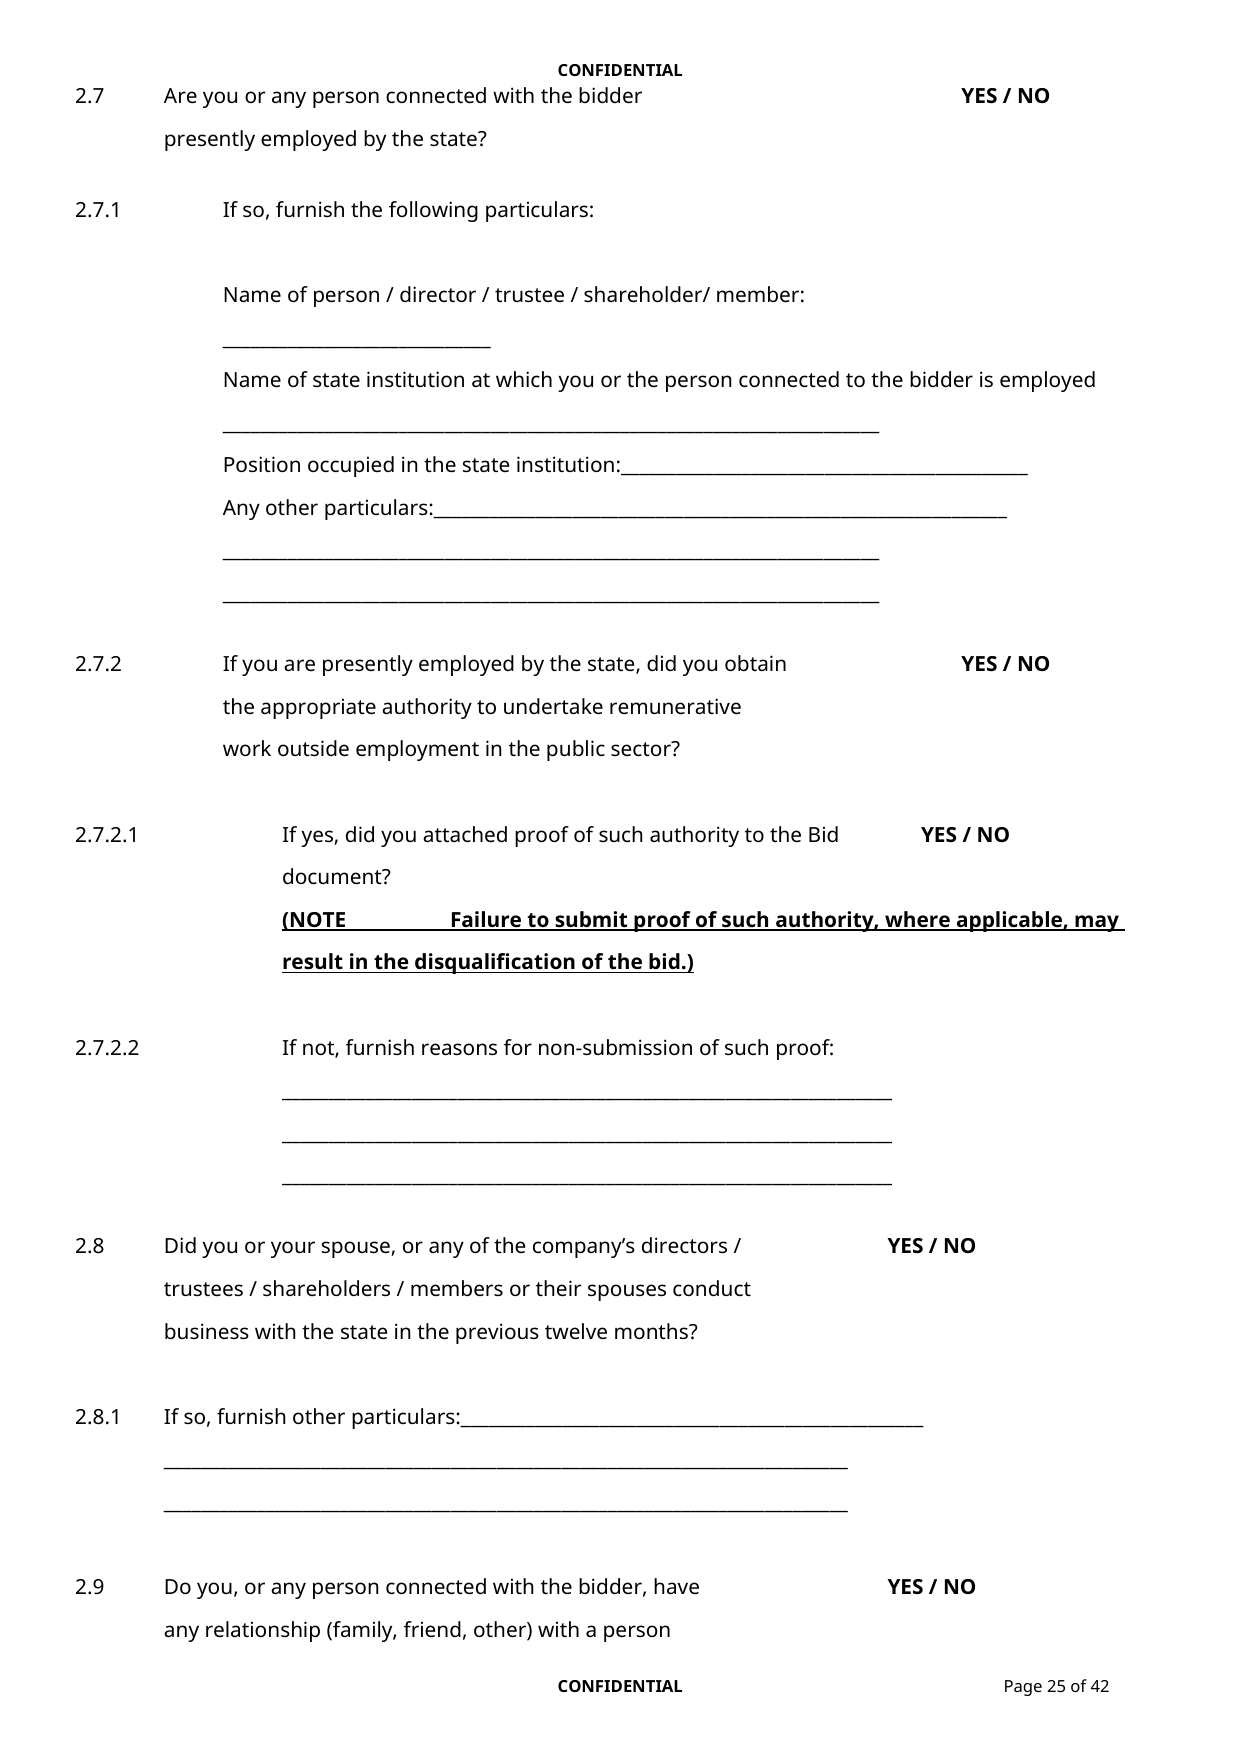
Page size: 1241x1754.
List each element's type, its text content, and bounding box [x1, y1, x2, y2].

text Position occupied in the state institution:____________________________________________ [223, 450, 1165, 479]
text __________________________________________________________________ [282, 1118, 1165, 1146]
text Any other particulars:______________________________________________________________ [223, 493, 1165, 521]
list If yes, did you attached proof of such authority to the Bid YES / NO [75, 820, 1165, 848]
list If not, furnish reasons for non-submission of such proof: __________________________________________________________________ [75, 1033, 1165, 1104]
text _____________________________ [223, 323, 1165, 351]
text 2.8.1 If so, furnish other particulars:__________________________________________________ [75, 1402, 1165, 1430]
text _______________________________________________________________________ [223, 408, 1165, 436]
text business with the state in the previous twelve months? [164, 1317, 1165, 1345]
text (NOTE Failure to submit proof of such authority, where applicable, may result in the disqualification of the bid.) [282, 905, 1165, 976]
text Name of person / director / trustee / shareholder/ member: [223, 280, 1165, 308]
text 2.7.1 If so, furnish the following particulars: [75, 195, 1165, 223]
list If you are presently employed by the state, did you obtain YES / NO [75, 649, 1165, 678]
text 2.7 Are you or any person connected with the bidder YES / NO [75, 81, 1165, 109]
text _______________________________________________________________________ [223, 536, 1165, 564]
list Did you or your spouse, or any of the company’s directors / YES / NO [75, 1232, 1165, 1260]
text any relationship (family, friend, other) with a person [164, 1615, 1165, 1643]
text document? [282, 862, 1165, 891]
text the appropriate authority to undertake remunerative [223, 692, 1165, 720]
text _______________________________________________________________________ [223, 578, 1165, 607]
text __________________________________________________________________________ [164, 1487, 1165, 1516]
text work outside employment in the public sector? [223, 734, 1165, 763]
text __________________________________________________________________________ [164, 1444, 1165, 1473]
text presently employed by the state? [75, 124, 1165, 152]
text __________________________________________________________________ [282, 1161, 1165, 1189]
text Name of state institution at which you or the person connected to the bidder is employed [223, 365, 1165, 394]
list Do you, or any person connected with the bidder, have YES / NO [75, 1572, 1165, 1601]
text trustees / shareholders / members or their spouses conduct [164, 1274, 1165, 1303]
